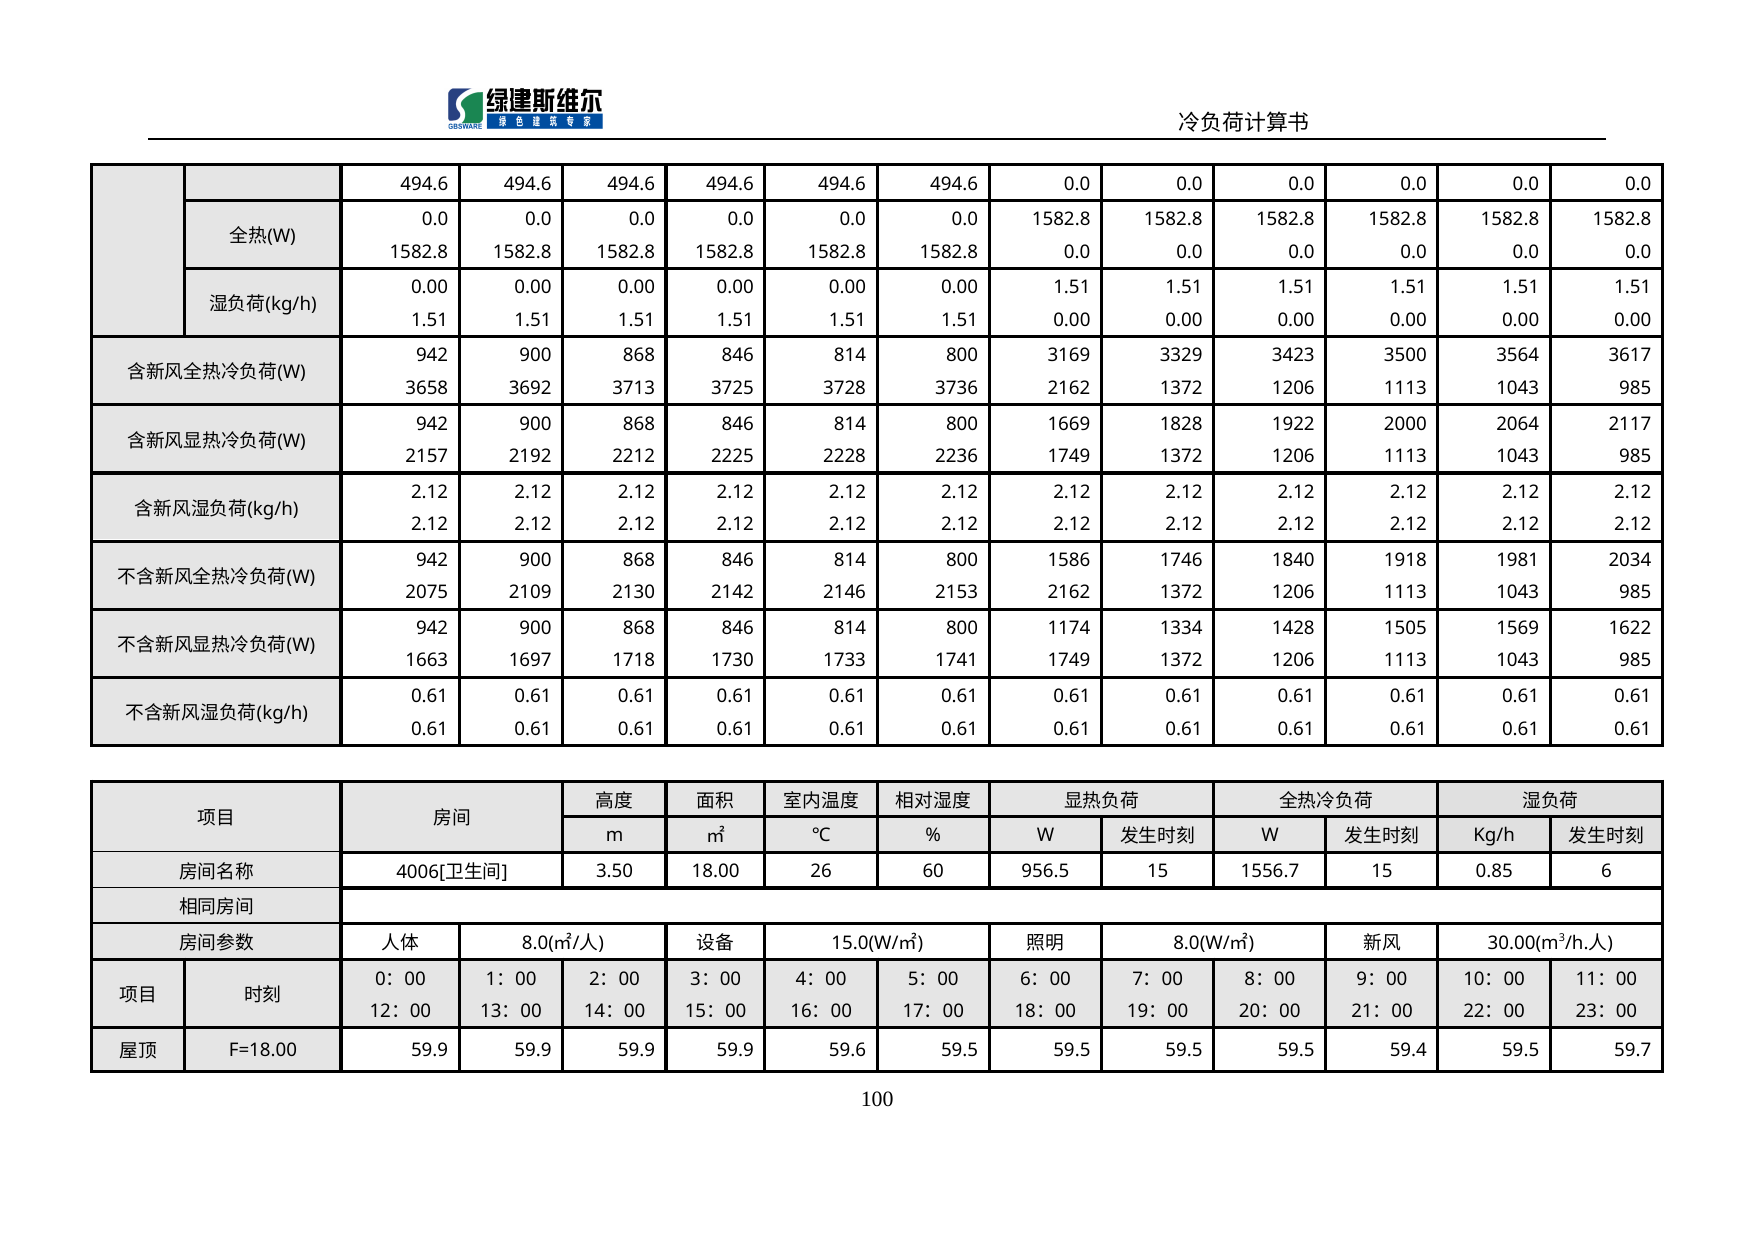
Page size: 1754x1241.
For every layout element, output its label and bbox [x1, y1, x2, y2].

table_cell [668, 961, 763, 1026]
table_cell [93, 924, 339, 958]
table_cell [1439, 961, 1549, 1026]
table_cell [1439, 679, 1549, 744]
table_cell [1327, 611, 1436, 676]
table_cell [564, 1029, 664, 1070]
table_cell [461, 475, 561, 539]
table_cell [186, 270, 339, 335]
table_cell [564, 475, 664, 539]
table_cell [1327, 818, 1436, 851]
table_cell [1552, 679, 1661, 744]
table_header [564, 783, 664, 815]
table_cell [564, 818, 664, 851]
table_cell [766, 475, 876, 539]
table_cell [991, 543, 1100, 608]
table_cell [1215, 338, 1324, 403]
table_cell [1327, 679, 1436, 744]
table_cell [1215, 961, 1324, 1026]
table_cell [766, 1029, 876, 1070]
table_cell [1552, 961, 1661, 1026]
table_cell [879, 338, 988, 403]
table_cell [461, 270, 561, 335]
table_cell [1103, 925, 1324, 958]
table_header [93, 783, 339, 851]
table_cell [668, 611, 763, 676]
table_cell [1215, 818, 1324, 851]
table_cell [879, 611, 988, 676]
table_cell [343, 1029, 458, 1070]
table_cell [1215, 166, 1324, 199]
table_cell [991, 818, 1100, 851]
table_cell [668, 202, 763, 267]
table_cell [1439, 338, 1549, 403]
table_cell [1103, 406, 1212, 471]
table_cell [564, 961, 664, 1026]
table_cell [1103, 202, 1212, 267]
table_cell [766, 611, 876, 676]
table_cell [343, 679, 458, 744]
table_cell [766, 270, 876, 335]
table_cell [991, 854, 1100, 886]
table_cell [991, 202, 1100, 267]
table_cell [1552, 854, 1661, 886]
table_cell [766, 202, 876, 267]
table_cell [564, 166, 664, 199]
picture [444, 88, 604, 130]
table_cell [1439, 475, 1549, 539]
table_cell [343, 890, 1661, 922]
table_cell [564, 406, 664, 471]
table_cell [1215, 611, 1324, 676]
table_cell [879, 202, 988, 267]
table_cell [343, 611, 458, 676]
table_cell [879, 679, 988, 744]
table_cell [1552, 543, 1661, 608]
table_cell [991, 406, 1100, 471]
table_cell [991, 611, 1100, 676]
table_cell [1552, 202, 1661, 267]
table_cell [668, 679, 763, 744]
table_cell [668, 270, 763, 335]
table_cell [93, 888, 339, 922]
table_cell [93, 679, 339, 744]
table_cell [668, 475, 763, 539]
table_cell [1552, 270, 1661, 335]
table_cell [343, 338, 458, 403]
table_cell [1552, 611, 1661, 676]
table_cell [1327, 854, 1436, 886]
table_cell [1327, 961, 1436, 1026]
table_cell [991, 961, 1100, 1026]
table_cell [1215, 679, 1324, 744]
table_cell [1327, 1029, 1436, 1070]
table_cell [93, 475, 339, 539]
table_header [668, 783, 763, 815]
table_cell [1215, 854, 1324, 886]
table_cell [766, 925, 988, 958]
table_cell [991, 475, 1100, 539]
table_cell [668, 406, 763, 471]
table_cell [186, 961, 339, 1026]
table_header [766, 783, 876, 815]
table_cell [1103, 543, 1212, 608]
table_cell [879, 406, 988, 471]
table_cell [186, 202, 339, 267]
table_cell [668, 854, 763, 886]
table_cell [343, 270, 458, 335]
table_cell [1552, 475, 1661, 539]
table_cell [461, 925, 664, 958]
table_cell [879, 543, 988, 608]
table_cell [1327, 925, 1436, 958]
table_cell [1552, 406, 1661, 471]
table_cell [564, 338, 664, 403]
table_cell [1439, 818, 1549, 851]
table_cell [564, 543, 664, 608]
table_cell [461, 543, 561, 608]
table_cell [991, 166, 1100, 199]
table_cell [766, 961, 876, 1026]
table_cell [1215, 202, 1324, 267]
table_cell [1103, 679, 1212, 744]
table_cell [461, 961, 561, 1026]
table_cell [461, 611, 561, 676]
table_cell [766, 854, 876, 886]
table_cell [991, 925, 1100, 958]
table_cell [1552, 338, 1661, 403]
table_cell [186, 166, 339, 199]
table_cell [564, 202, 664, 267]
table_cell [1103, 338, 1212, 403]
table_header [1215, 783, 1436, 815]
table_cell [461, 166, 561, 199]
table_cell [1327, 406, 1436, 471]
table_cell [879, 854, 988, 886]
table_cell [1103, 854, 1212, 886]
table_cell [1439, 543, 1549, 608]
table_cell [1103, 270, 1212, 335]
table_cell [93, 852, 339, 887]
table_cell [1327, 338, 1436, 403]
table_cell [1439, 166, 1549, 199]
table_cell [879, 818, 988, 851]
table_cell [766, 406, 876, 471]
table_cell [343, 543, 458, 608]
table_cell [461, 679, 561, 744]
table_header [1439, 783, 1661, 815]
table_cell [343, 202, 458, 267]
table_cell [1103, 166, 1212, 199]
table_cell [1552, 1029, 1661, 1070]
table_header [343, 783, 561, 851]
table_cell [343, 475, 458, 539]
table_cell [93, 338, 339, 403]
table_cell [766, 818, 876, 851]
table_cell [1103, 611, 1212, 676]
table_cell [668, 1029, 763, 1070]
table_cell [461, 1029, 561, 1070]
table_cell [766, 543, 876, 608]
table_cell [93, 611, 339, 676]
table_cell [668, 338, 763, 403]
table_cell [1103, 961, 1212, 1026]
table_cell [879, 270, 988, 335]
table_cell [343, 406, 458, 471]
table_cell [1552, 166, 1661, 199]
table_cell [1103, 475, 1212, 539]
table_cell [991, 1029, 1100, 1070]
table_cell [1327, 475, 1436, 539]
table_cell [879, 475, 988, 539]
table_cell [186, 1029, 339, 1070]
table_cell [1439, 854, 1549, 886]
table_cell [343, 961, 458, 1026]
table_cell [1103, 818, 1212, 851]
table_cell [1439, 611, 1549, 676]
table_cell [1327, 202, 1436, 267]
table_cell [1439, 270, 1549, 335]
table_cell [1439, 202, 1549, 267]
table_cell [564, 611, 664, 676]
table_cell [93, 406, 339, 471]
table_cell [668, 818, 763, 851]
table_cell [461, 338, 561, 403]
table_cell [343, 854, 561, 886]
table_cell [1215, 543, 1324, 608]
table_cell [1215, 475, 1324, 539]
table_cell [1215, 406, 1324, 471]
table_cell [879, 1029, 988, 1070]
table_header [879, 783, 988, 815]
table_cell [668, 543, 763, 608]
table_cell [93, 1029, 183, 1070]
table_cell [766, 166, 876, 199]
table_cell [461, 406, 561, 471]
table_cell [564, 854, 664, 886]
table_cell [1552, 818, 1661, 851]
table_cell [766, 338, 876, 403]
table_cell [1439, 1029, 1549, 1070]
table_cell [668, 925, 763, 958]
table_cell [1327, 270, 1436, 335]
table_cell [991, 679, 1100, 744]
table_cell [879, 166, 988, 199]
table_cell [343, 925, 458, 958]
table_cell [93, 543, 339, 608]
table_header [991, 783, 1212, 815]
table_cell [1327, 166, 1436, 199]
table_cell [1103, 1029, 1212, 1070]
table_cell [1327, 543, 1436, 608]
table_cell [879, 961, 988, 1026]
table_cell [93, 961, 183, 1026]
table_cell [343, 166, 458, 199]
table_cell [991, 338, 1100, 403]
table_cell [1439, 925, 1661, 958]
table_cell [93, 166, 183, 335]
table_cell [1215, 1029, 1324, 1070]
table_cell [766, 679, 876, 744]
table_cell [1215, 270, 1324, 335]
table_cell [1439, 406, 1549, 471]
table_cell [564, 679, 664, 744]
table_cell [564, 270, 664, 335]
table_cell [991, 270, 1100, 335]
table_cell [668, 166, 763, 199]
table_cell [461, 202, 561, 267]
